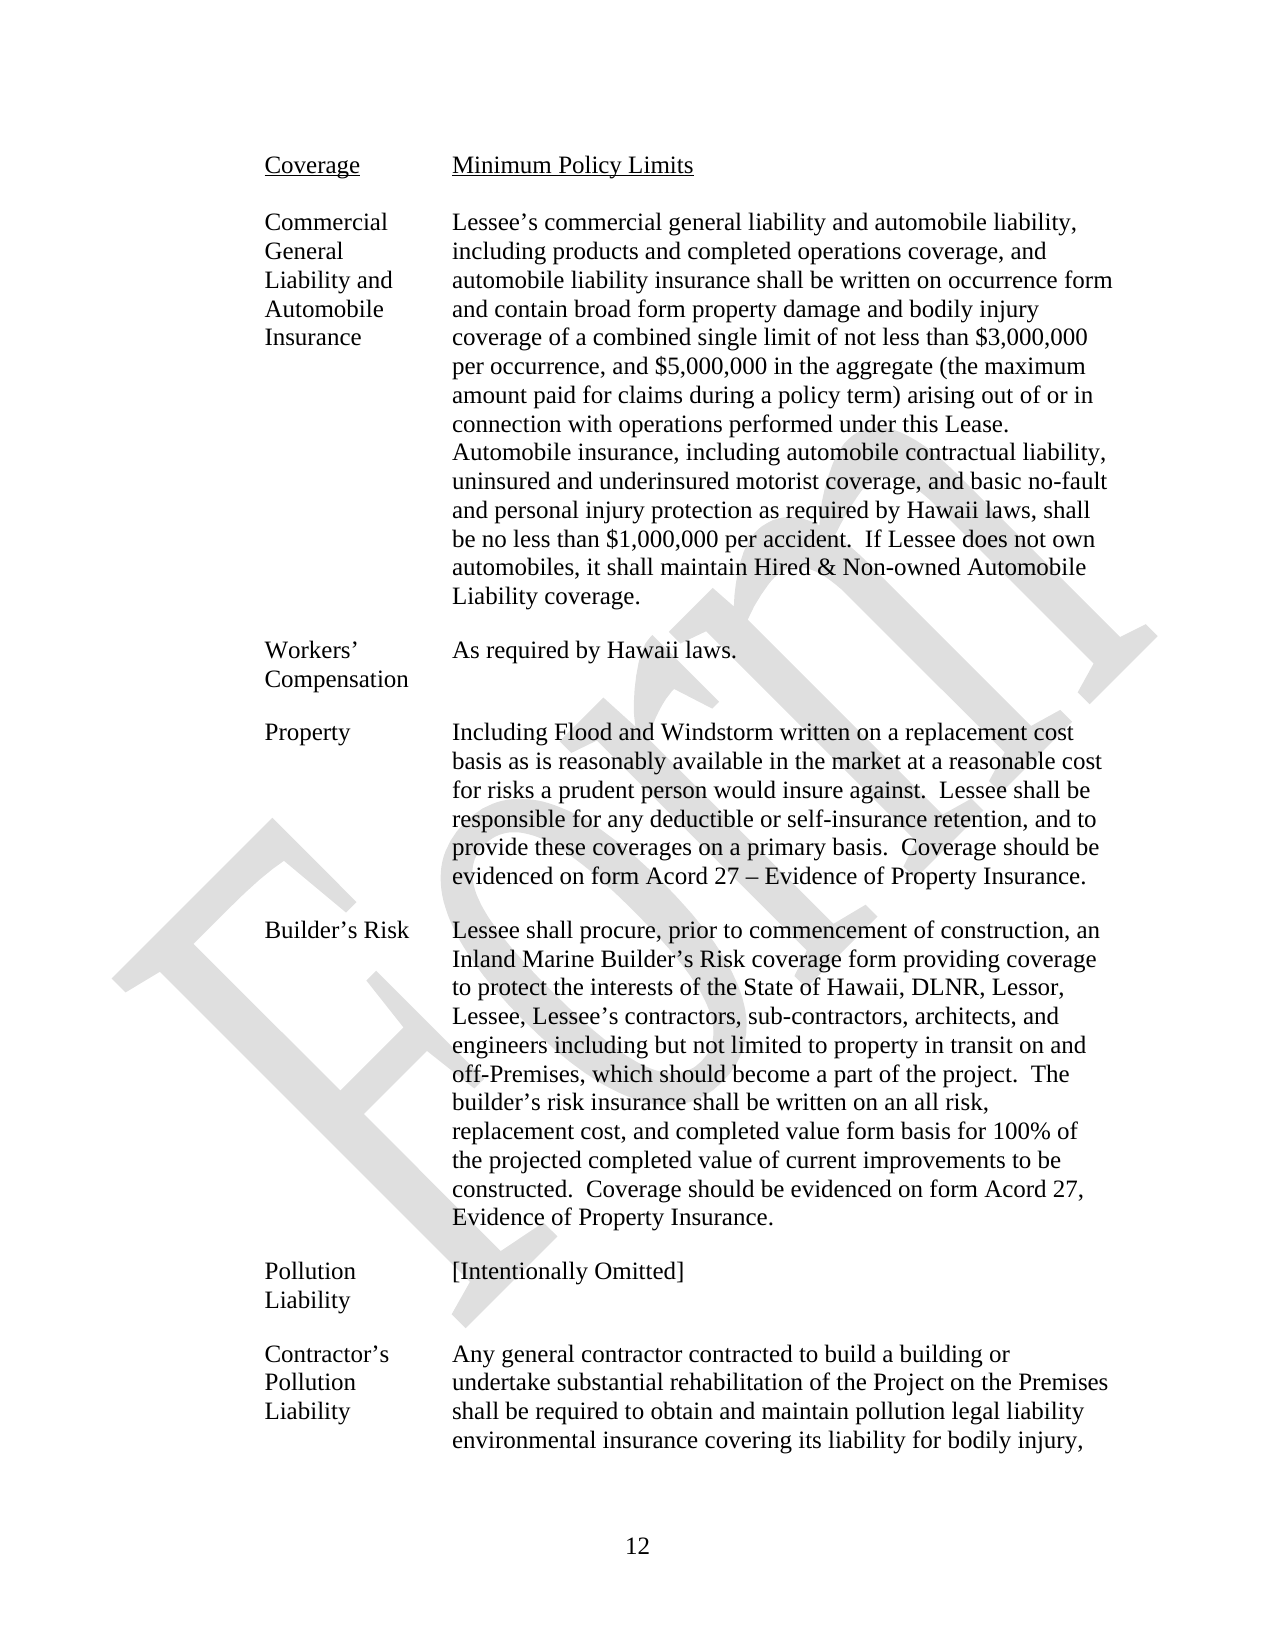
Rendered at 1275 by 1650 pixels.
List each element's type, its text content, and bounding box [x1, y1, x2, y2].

table_cell [Intentionally Omitted] [441, 1231, 1125, 1314]
table_cell Including Flood and Windstorm written on a replacement cost basis as is reasonably available in the market at a reasonable cost for risks a prudent person would insure against. Lessee shall be responsible for any deductible or self-insurance retention, and to provide these coverages on a primary basis. Coverage should be evidenced on form Acord 27 – Evidence of Property Insurance. [441, 693, 1125, 890]
table_cell Pollution Liability [253, 1231, 441, 1314]
table_cell As required by Hawaii laws. [441, 610, 1125, 692]
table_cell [441, 1314, 1125, 1454]
table_header Minimum Policy Limits [441, 150, 1125, 179]
table_cell Lessee’s commercial general liability and automobile liability, including products and completed operations coverage, and automobile liability insurance shall be written on occurrence form and contain broad form property damage and bodily injury coverage of a combined single limit of not less than $3,000,000 per occurrence, and $5,000,000 in the aggregate (the maximum amount paid for claims during a policy term) arising out of or in connection with operations performed under this Lease. Automobile insurance, including automobile contractual liability, uninsured and underinsured motorist coverage, and basic no-fault and personal injury protection as required by Hawaii laws, shall be no less than $1,000,000 per accident. If Lessee does not own automobiles, it shall maintain Hired & Non-owned Automobile Liability coverage. [441, 179, 1125, 610]
table_cell Builder’s Risk [253, 890, 441, 1231]
table_header Coverage [253, 150, 441, 179]
table_cell Commercial General Liability and Automobile Insurance [253, 179, 441, 610]
table_cell Property [253, 693, 441, 890]
table_cell Workers’ Compensation [253, 610, 441, 692]
table_cell Lessee shall procure, prior to commencement of construction, an Inland Marine Builder’s Risk coverage form providing coverage to protect the interests of the State of Hawaii, DLNR, Lessor, Lessee, Lessee’s contractors, sub-contractors, architects, and engineers including but not limited to property in transit on and off-Premises, which should become a part of the project. The builder’s risk insurance shall be written on an all risk, replacement cost, and completed value form basis for 100% of the projected completed value of current improvements to be constructed. Coverage should be evidenced on form Acord 27, Evidence of Property Insurance. [441, 890, 1125, 1231]
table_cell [253, 1314, 441, 1454]
